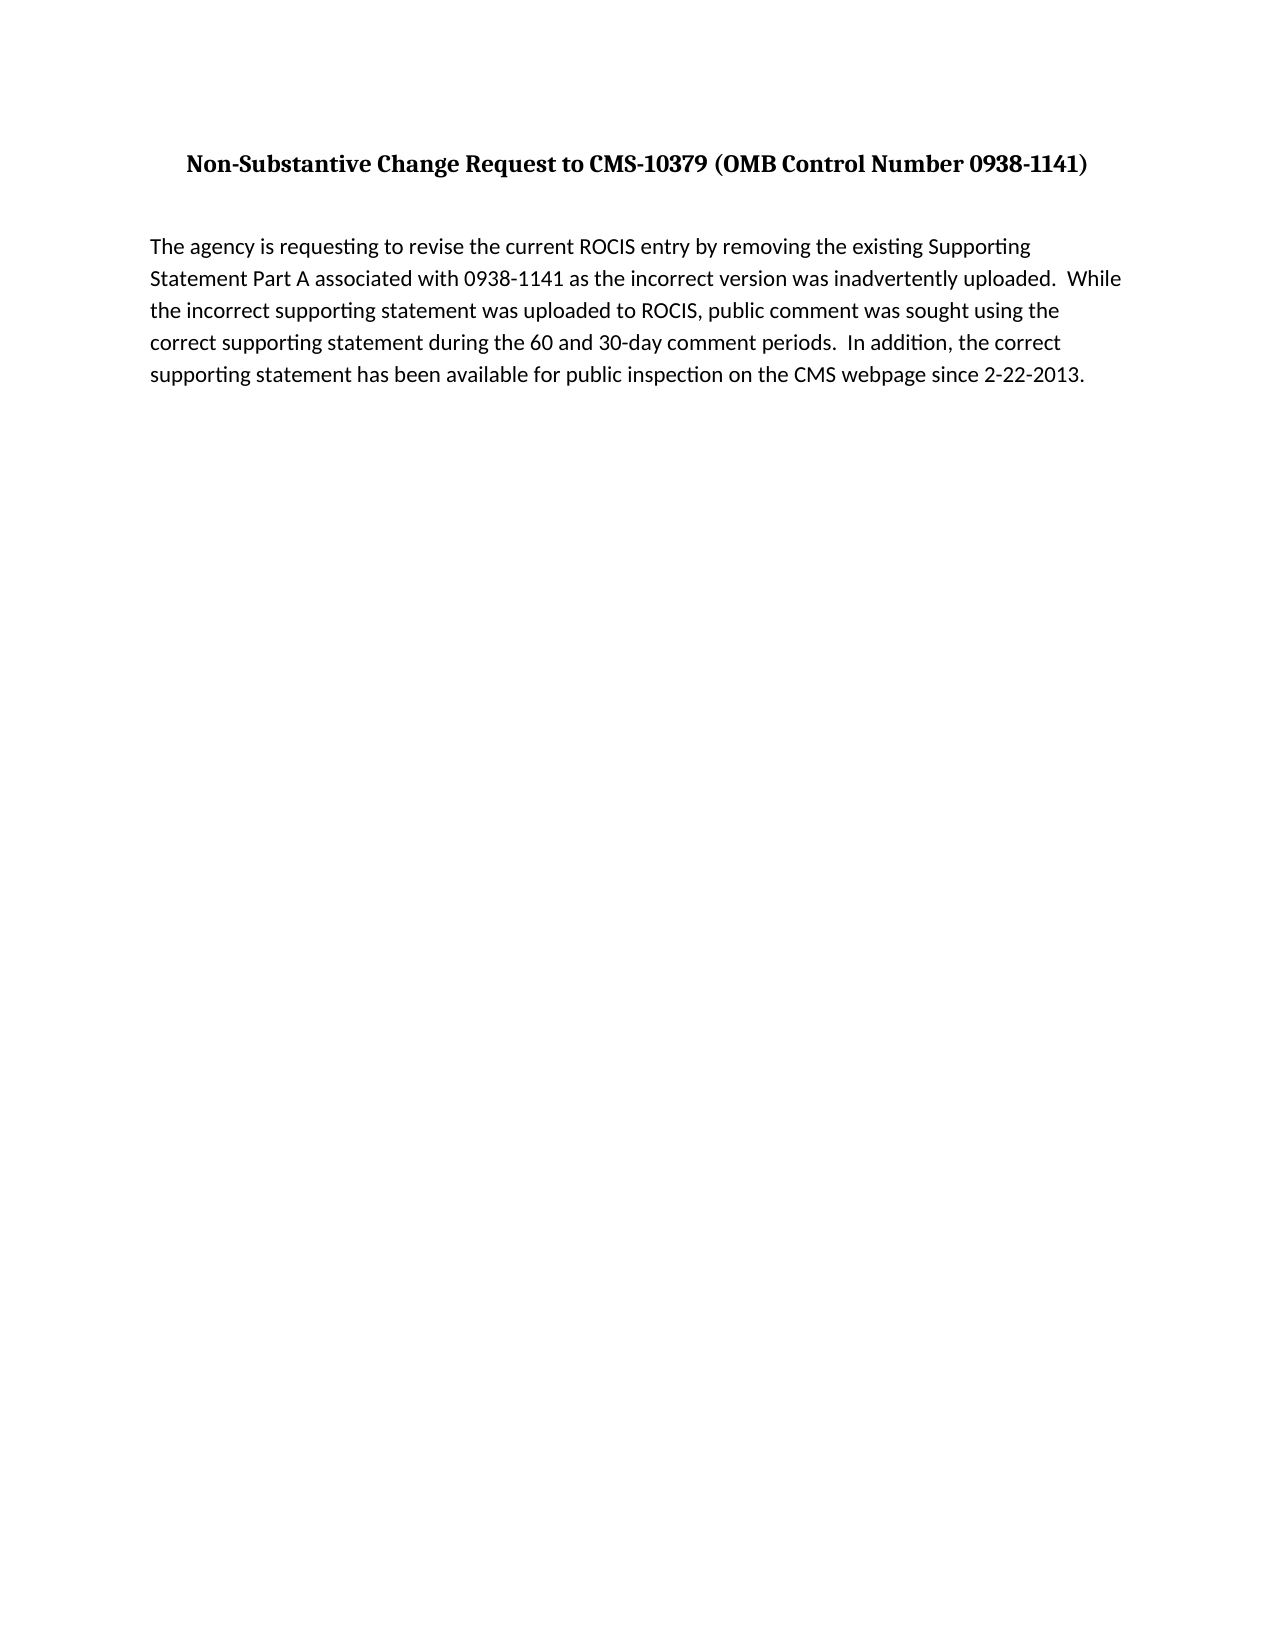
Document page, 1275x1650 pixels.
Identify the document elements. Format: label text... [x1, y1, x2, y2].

text The agency is requesting to revise the current ROCIS entry by removing the existing Supporting Statement Part A associated with 0938-1141 as the incorrect version was inadvertently uploaded. While the incorrect supporting statement was uploaded to ROCIS, public comment was sought using the correct supporting statement during the 60 and 30-day comment periods. In addition, the correct supporting statement has been available for public inspection on the CMS webpage since 2-22-2013. [150, 232, 1125, 388]
text Non-Substantive Change Request to CMS-10379 (OMB Control Number 0938-1141) [150, 150, 1125, 179]
